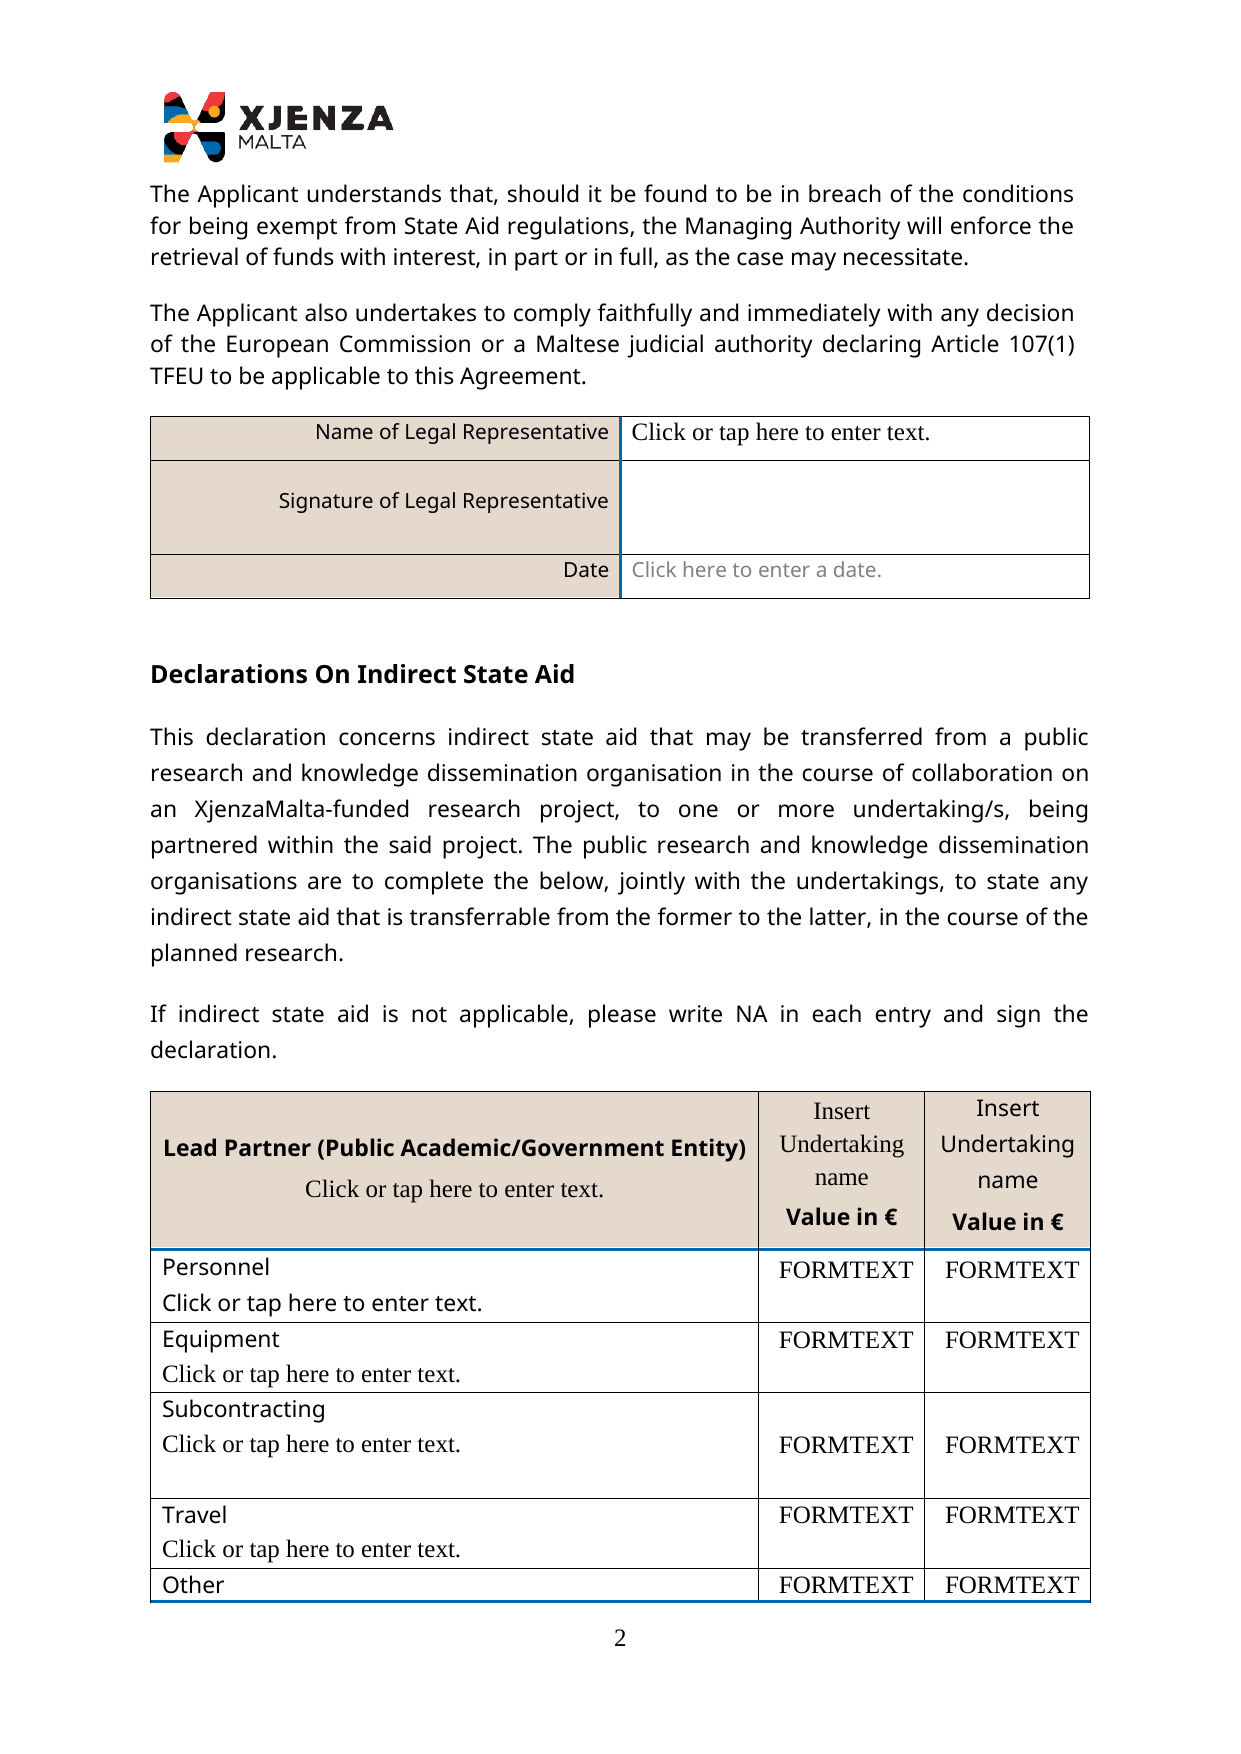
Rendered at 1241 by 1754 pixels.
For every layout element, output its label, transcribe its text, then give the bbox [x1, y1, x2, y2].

table_header Name of Legal Representative [151, 417, 619, 460]
table_cell [925, 1251, 1090, 1322]
table_cell Subcontracting [151, 1393, 758, 1498]
text If indirect state aid is not applicable, please write NA in each entry and sign the declaration. [150, 998, 1090, 1065]
table_cell Signature of Legal Representative [151, 461, 619, 554]
table_cell [925, 1569, 1090, 1600]
text The Applicant also undertakes to comply faithfully and immediately with any decision of the European Commission or a Maltese judicial authority declaring Article 107(1) TFEU to be applicable to this Agreement. [150, 297, 1076, 391]
table_cell Personnel [151, 1251, 758, 1322]
table_cell [925, 1499, 1090, 1568]
table_cell [759, 1323, 924, 1392]
text This declaration concerns indirect state aid that may be transferred from a public research and knowledge dissemination organisation in the course of collaboration on an XjenzaMalta-funded research project, to one or more undertaking/s, being partnered within the said project. The public research and knowledge dissemination organisations are to complete the below, jointly with the undertakings, to state any indirect state aid that is transferrable from the former to the latter, in the course of the planned research. [150, 721, 1090, 968]
table_cell [759, 1393, 924, 1498]
text Declarations On Indirect State Aid [150, 657, 1090, 691]
table_cell [925, 1323, 1090, 1392]
table_cell [759, 1499, 924, 1568]
table_cell [759, 1251, 924, 1322]
table_header Lead Partner (Public Academic/Government Entity) [151, 1092, 758, 1247]
table_cell [759, 1569, 924, 1600]
table_header [622, 417, 1089, 460]
table_cell Equipment [151, 1323, 758, 1392]
table_cell [622, 555, 1089, 597]
table_header Value in € [925, 1092, 1090, 1247]
table_cell Travel [151, 1499, 758, 1568]
table_cell [925, 1393, 1090, 1498]
table_cell Other [151, 1569, 758, 1600]
text The Applicant understands that, should it be found to be in breach of the conditions for being exempt from State Aid regulations, the Managing Authority will enforce the retrieval of funds with interest, in part or in full, as the case may necessitate. [150, 178, 1076, 272]
table_cell [622, 461, 1089, 554]
picture [150, 73, 407, 179]
table_header Value in € [759, 1092, 924, 1247]
table_cell Date [151, 555, 619, 597]
